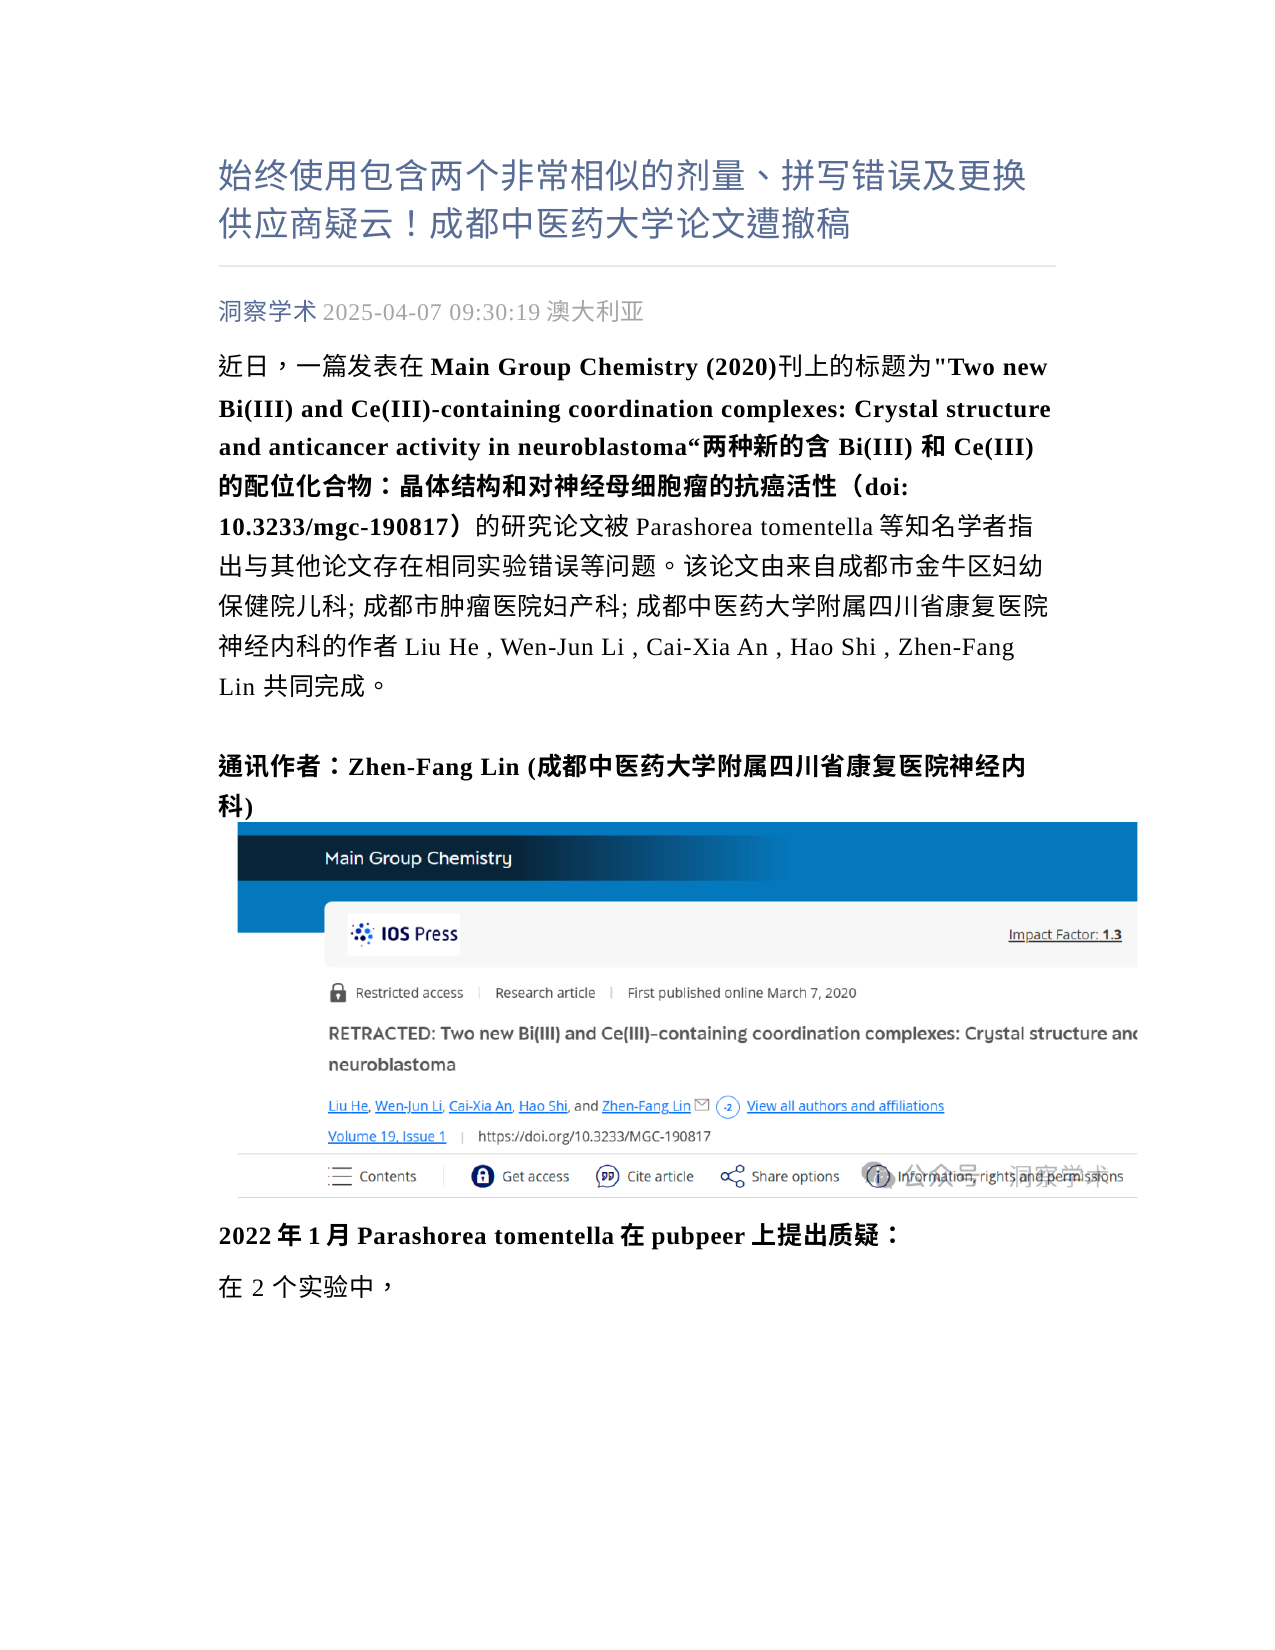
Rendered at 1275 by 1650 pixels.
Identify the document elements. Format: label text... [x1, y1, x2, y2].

list 洞察学术2025-04-07 09:30:19澳大利亚 [219, 287, 1056, 327]
picture [237, 822, 1138, 1212]
text 在 2 个实验中， [219, 1264, 1056, 1304]
title 始终使用包含两个非常相似的剂量、拼写错误及更换供应商疑云！成都中医药大学论文遭撤稿 [219, 150, 1056, 265]
text 通讯作者：Zhen-Fang Lin (成都中医药大学附属四川省康复医院神经内科) [219, 742, 1056, 822]
text 2022年1月Parashorea tomentella在pubpeer上提出质疑： [219, 1212, 1056, 1252]
subtitle 近日，一篇发表在Main Group Chemistry (2020)刊上的标题为"Two new Bi(III) and Ce(III)-containing coordination complexes: Crystal structure and anticancer activity in neuroblastoma“两种新的含 Bi(III) 和 Ce(III) 的配位化合物：晶体结构和对神经母细胞瘤的抗癌活性（doi: 10.3233/mgc-190817）的研究论文被Parashorea tomentella等知名学者指出与其他论文存在相同实验错误等问题。该论文由来自成都市金牛区妇幼保健院儿科; 成都市肿瘤医院妇产科; 成都中医药大学附属四川省康复医院神经内科的作者Liu He , Wen-Jun Li , Cai-Xia An , Hao Shi , Zhen-Fang Lin 共同完成。 [219, 342, 1056, 702]
